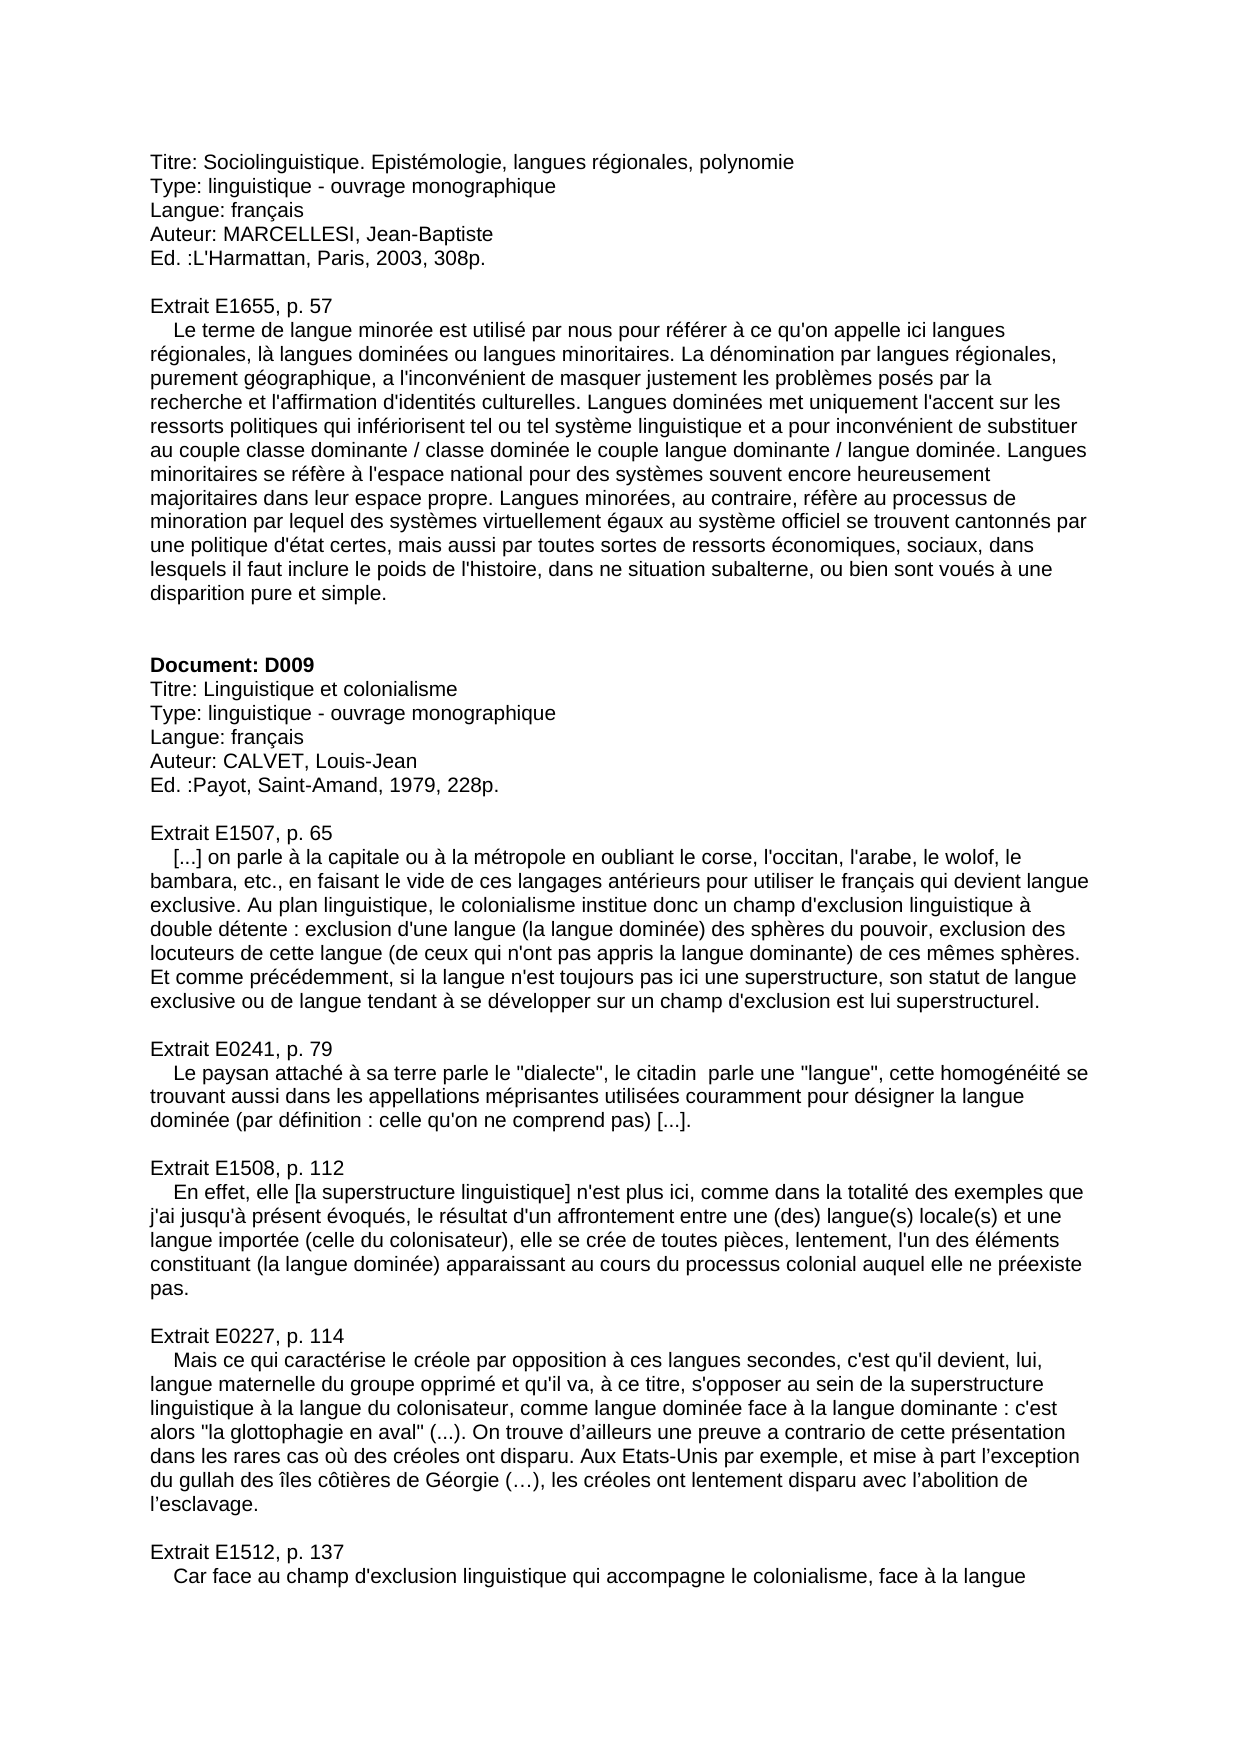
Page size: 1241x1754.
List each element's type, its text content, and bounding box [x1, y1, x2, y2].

text Extrait E1655, p. 57 [150, 294, 1090, 318]
text Document: D009 [150, 653, 1090, 677]
text En effet, elle [la superstructure linguistique] n'est plus ici, comme dans la totalité des exemples que j'ai jusqu'à présent évoqués, le résultat d'un affrontement entre une (des) langue(s) locale(s) et une langue importée (celle du colonisateur), elle se crée de toutes pièces, lentement, l'un des éléments constituant (la langue dominée) apparaissant au cours du processus colonial auquel elle ne préexiste pas. [150, 1180, 1090, 1300]
text Le paysan attaché à sa terre parle le "dialecte", le citadin parle une "langue", cette homogénéité se trouvant aussi dans les appellations méprisantes utilisées couramment pour désigner la langue dominée (par définition : celle qu'on ne comprend pas) [...]. [150, 1060, 1090, 1132]
text Type: linguistique - ouvrage monographique [150, 174, 1090, 198]
text Titre: Linguistique et colonialisme [150, 677, 1090, 701]
text Langue: français [150, 725, 1090, 749]
text Extrait E1512, p. 137 [150, 1539, 1090, 1563]
text Extrait E0241, p. 79 [150, 1036, 1090, 1060]
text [150, 1563, 1090, 1587]
text Type: linguistique - ouvrage monographique [150, 701, 1090, 725]
text Langue: français [150, 198, 1090, 222]
text Extrait E1508, p. 112 [150, 1156, 1090, 1180]
text [...] on parle à la capitale ou à la métropole en oubliant le corse, l'occitan, l'arabe, le wolof, le bambara, etc., en faisant le vide de ces langages antérieurs pour utiliser le français qui devient langue exclusive. Au plan linguistique, le colonialisme institue donc un champ d'exclusion linguistique à double détente : exclusion d'une langue (la langue dominée) des sphères du pouvoir, exclusion des locuteurs de cette langue (de ceux qui n'ont pas appris la langue dominante) de ces mêmes sphères. Et comme précédemment, si la langue n'est toujours pas ici une superstructure, son statut de langue exclusive ou de langue tendant à se développer sur un champ d'exclusion est lui superstructurel. [150, 845, 1090, 1012]
text Extrait E1507, p. 65 [150, 821, 1090, 845]
text Auteur: CALVET, Louis-Jean [150, 749, 1090, 773]
text Le terme de langue minorée est utilisé par nous pour référer à ce qu'on appelle ici langues régionales, là langues dominées ou langues minoritaires. La dénomination par langues régionales, purement géographique, a l'inconvénient de masquer justement les problèmes posés par la recherche et l'affirmation d'identités culturelles. Langues dominées met uniquement l'accent sur les ressorts politiques qui infériorisent tel ou tel système linguistique et a pour inconvénient de substituer au couple classe dominante / classe dominée le couple langue dominante / langue dominée. Langues minoritaires se réfère à l'espace national pour des systèmes souvent encore heureusement majoritaires dans leur espace propre. Langues minorées, au contraire, réfère au processus de minoration par lequel des systèmes virtuellement égaux au système officiel se trouvent cantonnés par une politique d'état certes, mais aussi par toutes sortes de ressorts économiques, sociaux, dans lesquels il faut inclure le poids de l'histoire, dans ne situation subalterne, ou bien sont voués à une disparition pure et simple. [150, 318, 1090, 605]
text Extrait E0227, p. 114 [150, 1324, 1090, 1348]
text Ed. :Payot, Saint-Amand, 1979, 228p. [150, 773, 1090, 797]
text Ed. :L'Harmattan, Paris, 2003, 308p. [150, 246, 1090, 270]
text Auteur: MARCELLESI, Jean-Baptiste [150, 222, 1090, 246]
text Mais ce qui caractérise le créole par opposition à ces langues secondes, c'est qu'il devient, lui, langue maternelle du groupe opprimé et qu'il va, à ce titre, s'opposer au sein de la superstructure linguistique à la langue du colonisateur, comme langue dominée face à la langue dominante : c'est alors "la glottophagie en aval" (...). On trouve d’ailleurs une preuve a contrario de cette présentation dans les rares cas où des créoles ont disparu. Aux Etats-Unis par exemple, et mise à part l’exception du gullah des îles côtières de Géorgie (…), les créoles ont lentement disparu avec l’abolition de l’esclavage. [150, 1348, 1090, 1516]
text Titre: Sociolinguistique. Epistémologie, langues régionales, polynomie [150, 150, 1090, 174]
